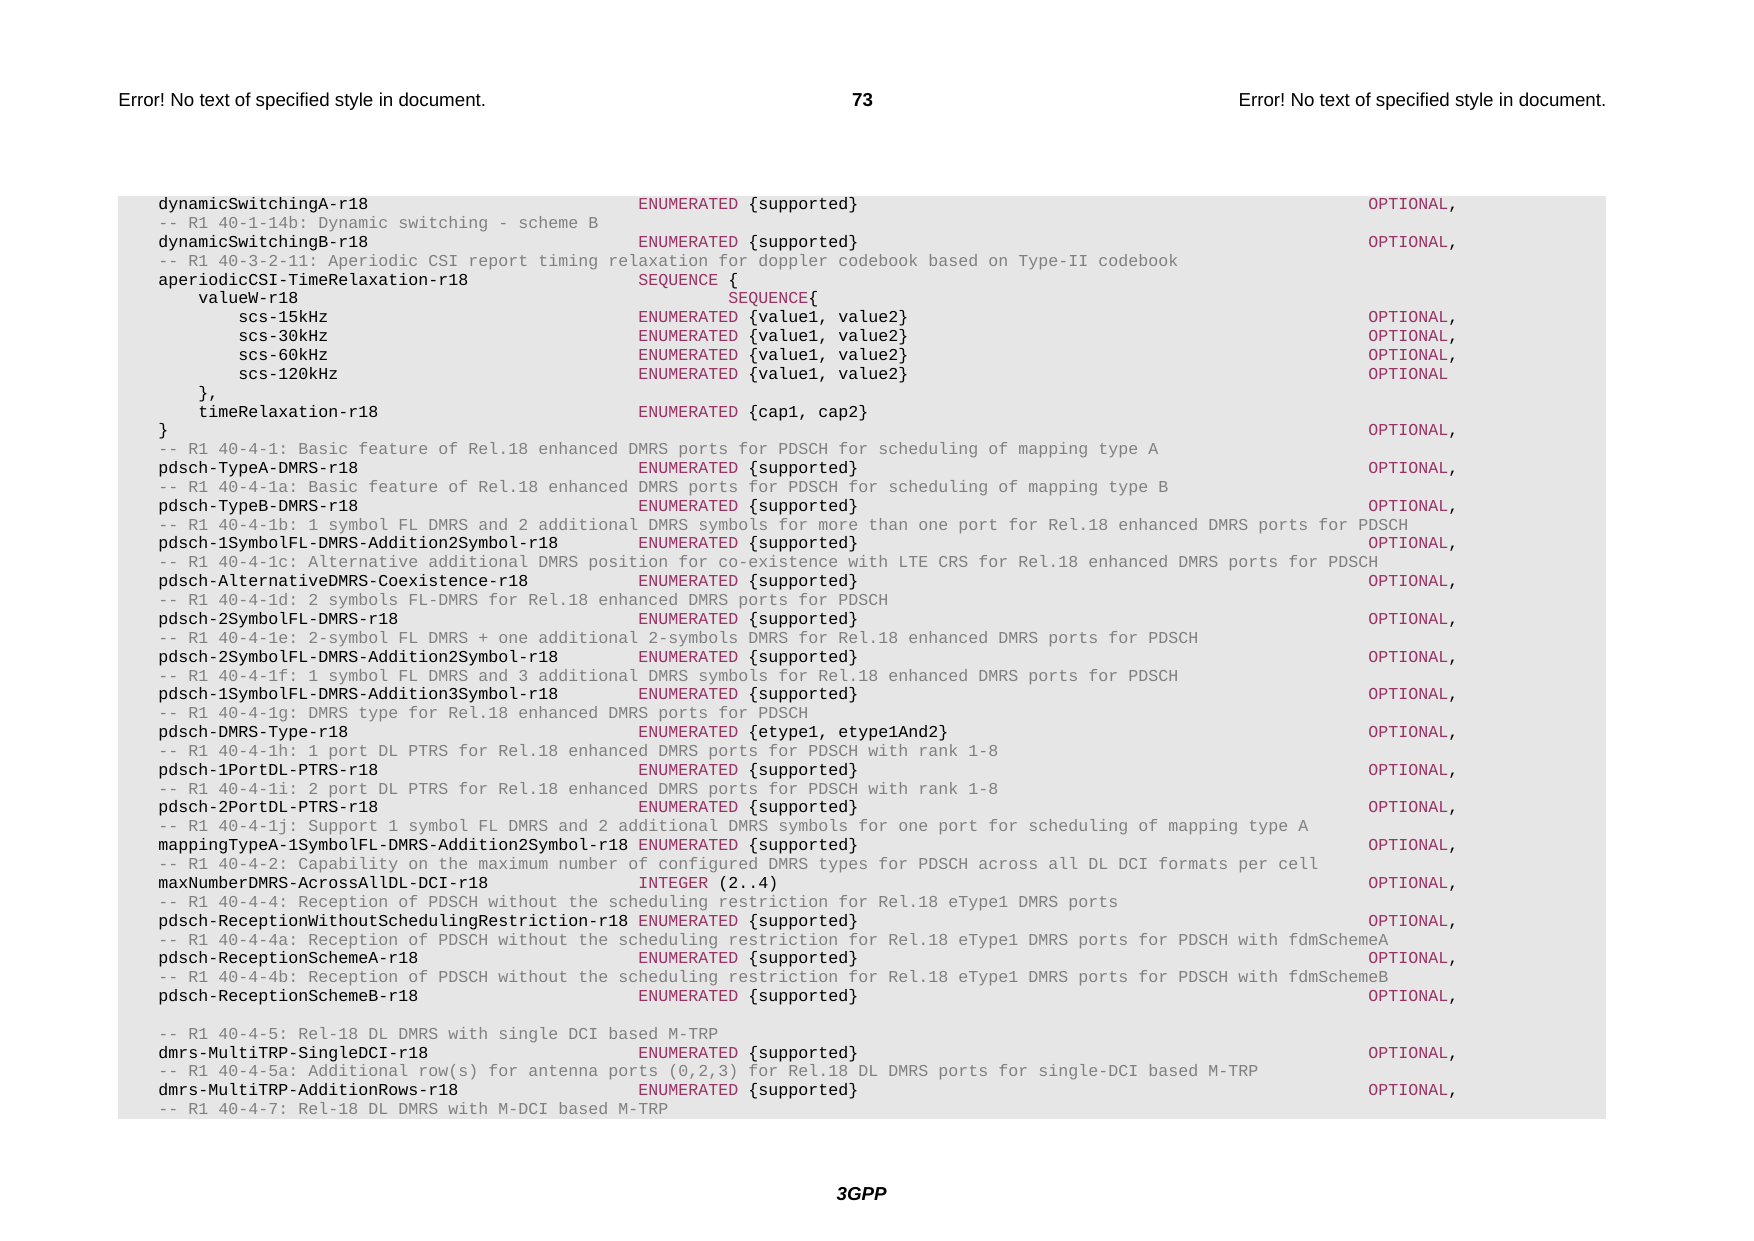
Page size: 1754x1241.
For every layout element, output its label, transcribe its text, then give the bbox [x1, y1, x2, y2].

text pdsch-DMRS-Type-r18 ENUMERATED {etype1, etype1And2} OPTIONAL, [118, 724, 1606, 742]
text -- R1 40-4-1b: 1 symbol FL DMRS and 2 additional DMRS symbols for more than one port for Rel.18 enhanced DMRS ports for PDSCH [118, 516, 1606, 535]
text pdsch-1SymbolFL-DMRS-Addition2Symbol-r18 ENUMERATED {supported} OPTIONAL, [118, 535, 1606, 554]
text pdsch-ReceptionSchemeB-r18 ENUMERATED {supported} OPTIONAL, [118, 988, 1606, 1006]
text maxNumberDMRS-AcrossAllDL-DCI-r18 INTEGER (2..4) OPTIONAL, [118, 874, 1606, 893]
text pdsch-TypeB-DMRS-r18 ENUMERATED {supported} OPTIONAL, [118, 497, 1606, 516]
text -- R1 40-4-1a: Basic feature of Rel.18 enhanced DMRS ports for PDSCH for scheduling of mapping type B [118, 478, 1606, 497]
text scs-60kHz ENUMERATED {value1, value2} OPTIONAL, [118, 347, 1606, 365]
text -- R1 40-4-1c: Alternative additional DMRS position for co-existence with LTE CRS for Rel.18 enhanced DMRS ports for PDSCH [118, 554, 1606, 573]
text -- R1 40-4-1i: 2 port DL PTRS for Rel.18 enhanced DMRS ports for PDSCH with rank 1-8 [118, 780, 1606, 799]
text -- R1 40-1-14b: Dynamic switching - scheme B [118, 214, 1606, 233]
text -- R1 40-4-1d: 2 symbols FL-DMRS for Rel.18 enhanced DMRS ports for PDSCH [118, 592, 1606, 611]
text pdsch-1SymbolFL-DMRS-Addition3Symbol-r18 ENUMERATED {supported} OPTIONAL, [118, 686, 1606, 705]
text pdsch-2PortDL-PTRS-r18 ENUMERATED {supported} OPTIONAL, [118, 799, 1606, 818]
text } OPTIONAL, [118, 422, 1606, 441]
text dynamicSwitchingA-r18 ENUMERATED {supported} OPTIONAL, [118, 196, 1606, 214]
text mappingTypeA-1SymbolFL-DMRS-Addition2Symbol-r18 ENUMERATED {supported} OPTIONAL, [118, 837, 1606, 856]
text -- R1 40-4-2: Capability on the maximum number of configured DMRS types for PDSCH across all DL DCI formats per cell [118, 856, 1606, 874]
text pdsch-TypeA-DMRS-r18 ENUMERATED {supported} OPTIONAL, [118, 460, 1606, 478]
text }, [118, 384, 1606, 403]
text pdsch-2SymbolFL-DMRS-Addition2Symbol-r18 ENUMERATED {supported} OPTIONAL, [118, 648, 1606, 667]
text -- R1 40-4-1j: Support 1 symbol FL DMRS and 2 additional DMRS symbols for one port for scheduling of mapping type A [118, 818, 1606, 837]
text dmrs-MultiTRP-SingleDCI-r18 ENUMERATED {supported} OPTIONAL, [118, 1044, 1606, 1063]
text pdsch-2SymbolFL-DMRS-r18 ENUMERATED {supported} OPTIONAL, [118, 611, 1606, 629]
text scs-30kHz ENUMERATED {value1, value2} OPTIONAL, [118, 328, 1606, 347]
text -- R1 40-4-1f: 1 symbol FL DMRS and 3 additional DMRS symbols for Rel.18 enhanced DMRS ports for PDSCH [118, 667, 1606, 686]
text -- R1 40-4-1: Basic feature of Rel.18 enhanced DMRS ports for PDSCH for scheduling of mapping type A [118, 441, 1606, 460]
text -- R1 40-3-2-11: Aperiodic CSI report timing relaxation for doppler codebook based on Type-II codebook [118, 252, 1606, 271]
text -- R1 40-4-1e: 2-symbol FL DMRS + one additional 2-symbols DMRS for Rel.18 enhanced DMRS ports for PDSCH [118, 629, 1606, 648]
text -- R1 40-4-4: Reception of PDSCH without the scheduling restriction for Rel.18 eType1 DMRS ports [118, 893, 1606, 912]
text -- R1 40-4-5: Rel-18 DL DMRS with single DCI based M-TRP [118, 1025, 1606, 1044]
text dynamicSwitchingB-r18 ENUMERATED {supported} OPTIONAL, [118, 233, 1606, 252]
text timeRelaxation-r18 ENUMERATED {cap1, cap2} [118, 403, 1606, 422]
text -- R1 40-4-1g: DMRS type for Rel.18 enhanced DMRS ports for PDSCH [118, 705, 1606, 724]
text scs-120kHz ENUMERATED {value1, value2} OPTIONAL [118, 365, 1606, 384]
text valueW-r18 SEQUENCE{ [118, 290, 1606, 309]
text scs-15kHz ENUMERATED {value1, value2} OPTIONAL, [118, 309, 1606, 328]
text pdsch-ReceptionSchemeA-r18 ENUMERATED {supported} OPTIONAL, [118, 950, 1606, 969]
text -- R1 40-4-4b: Reception of PDSCH without the scheduling restriction for Rel.18 eType1 DMRS ports for PDSCH with fdmSchemeB [118, 969, 1606, 988]
text pdsch-1PortDL-PTRS-r18 ENUMERATED {supported} OPTIONAL, [118, 761, 1606, 780]
text -- R1 40-4-7: Rel-18 DL DMRS with M-DCI based M-TRP [118, 1101, 1606, 1119]
text -- R1 40-4-4a: Reception of PDSCH without the scheduling restriction for Rel.18 eType1 DMRS ports for PDSCH with fdmSchemeA [118, 931, 1606, 950]
text -- R1 40-4-1h: 1 port DL PTRS for Rel.18 enhanced DMRS ports for PDSCH with rank 1-8 [118, 742, 1606, 761]
text dmrs-MultiTRP-AdditionRows-r18 ENUMERATED {supported} OPTIONAL, [118, 1082, 1606, 1101]
text pdsch-AlternativeDMRS-Coexistence-r18 ENUMERATED {supported} OPTIONAL, [118, 573, 1606, 592]
text -- R1 40-4-5a: Additional row(s) for antenna ports (0,2,3) for Rel.18 DL DMRS ports for single-DCI based M-TRP [118, 1063, 1606, 1082]
text pdsch-ReceptionWithoutSchedulingRestriction-r18 ENUMERATED {supported} OPTIONAL, [118, 912, 1606, 931]
text aperiodicCSI-TimeRelaxation-r18 SEQUENCE { [118, 271, 1606, 290]
